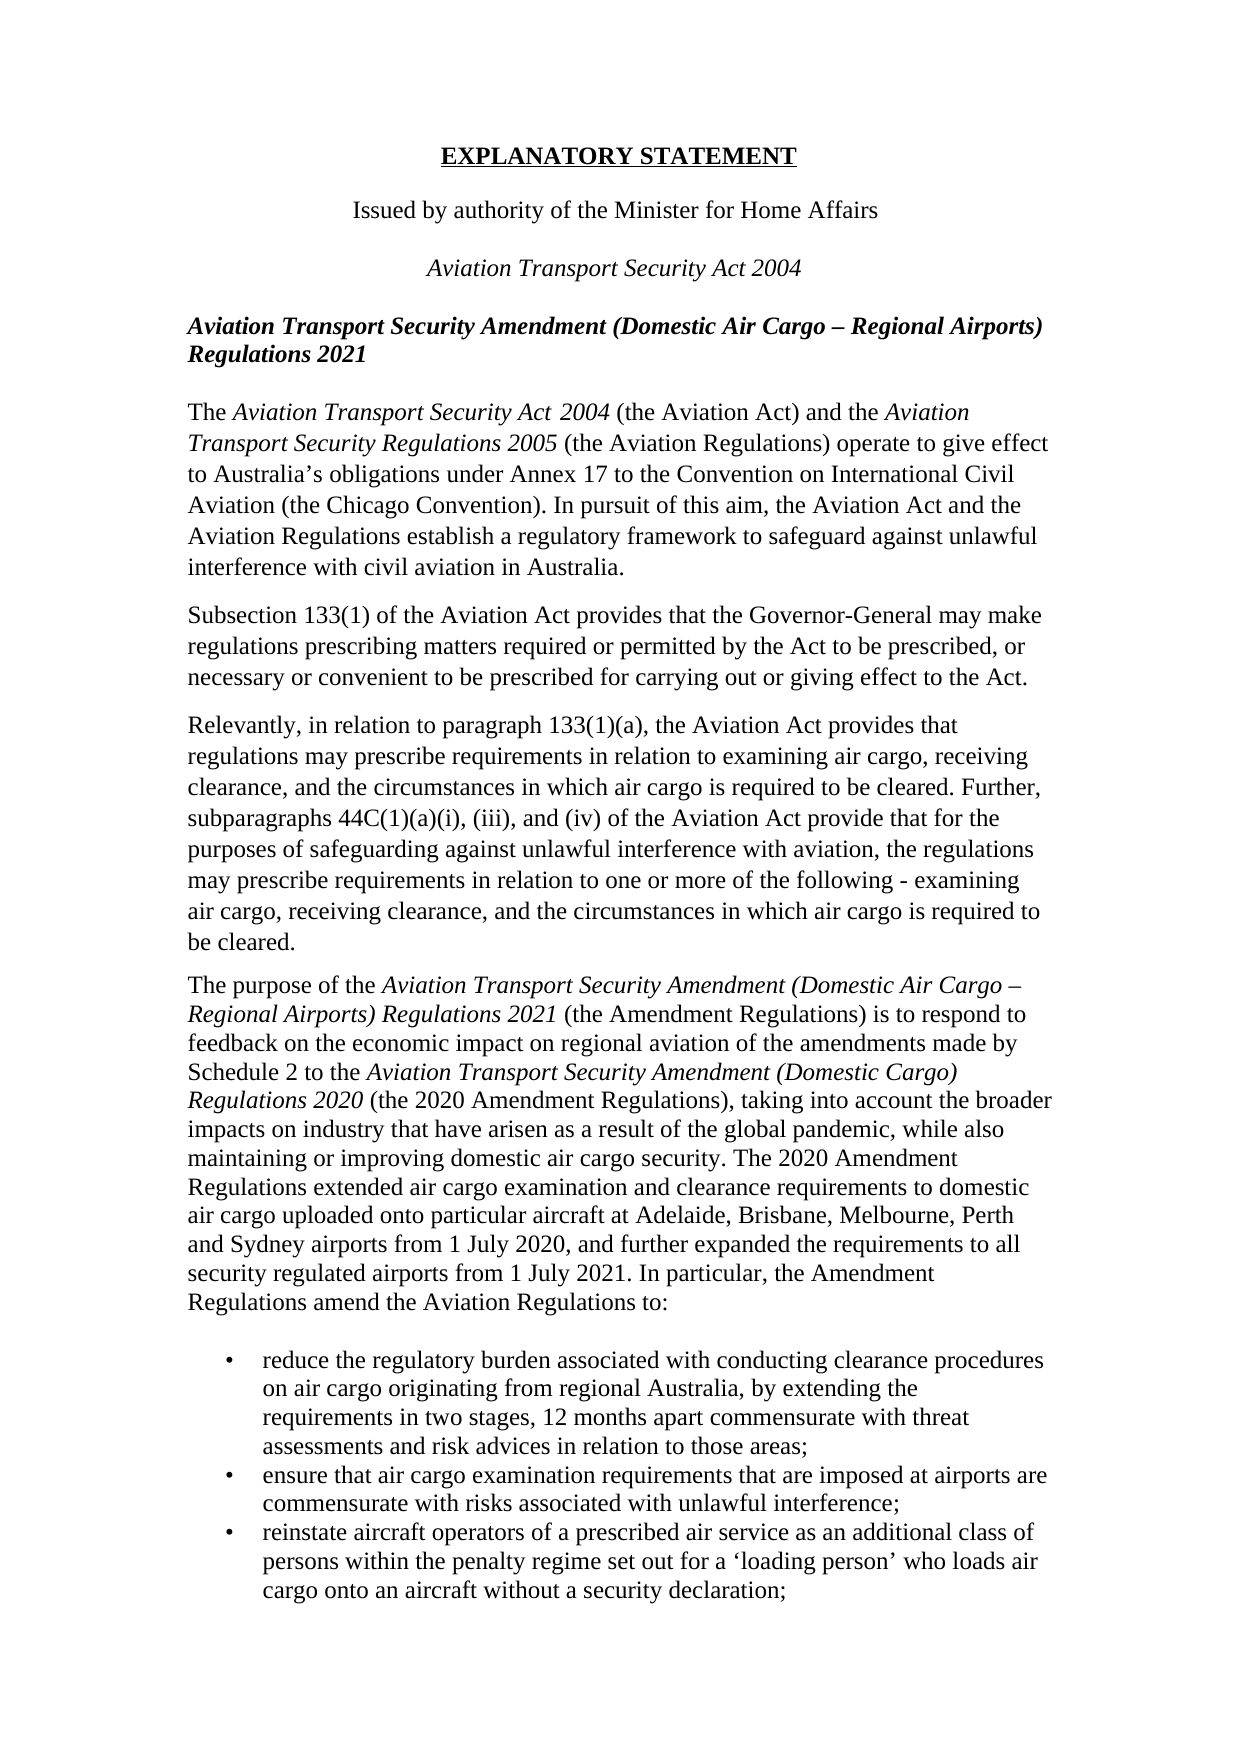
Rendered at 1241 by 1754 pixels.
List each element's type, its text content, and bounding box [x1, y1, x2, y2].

text The purpose of the Aviation Transport Security Amendment (Domestic Air Cargo – Regional Airports) Regulations 2021 (the Amendment Regulations) is to respond to feedback on the economic impact on regional aviation of the amendments made by Schedule 2 to the Aviation Transport Security Amendment (Domestic Cargo) Regulations 2020 (the 2020 Amendment Regulations), taking into account the broader impacts on industry that have arisen as a result of the global pandemic, while also maintaining or improving domestic air cargo security. The 2020 Amendment Regulations extended air cargo examination and clearance requirements to domestic air cargo uploaded onto particular aircraft at Adelaide, Brisbane, Melbourne, Perth and Sydney airports from 1 July 2020, and further expanded the requirements to all security regulated airports from 1 July 2021. In particular, the Amendment Regulations amend the Aviation Regulations to: [187, 971, 1053, 1316]
text The Aviation Transport Security Act 2004 (the Aviation Act) and the Aviation Transport Security Regulations 2005 (the Aviation Regulations) operate to give effect to Australia’s obligations under Annex 17 to the Convention on International Civil Aviation (the Chicago Convention). In pursuit of this aim, the Aviation Act and the Aviation Regulations establish a regulatory framework to safeguard against unlawful interference with civil aviation in Australia. [187, 397, 1050, 581]
text Relevantly, in relation to paragraph 133(1)(a), the Aviation Act provides that regulations may prescribe requirements in relation to examining air cargo, receiving clearance, and the circumstances in which air cargo is required to be cleared. Further, subparagraphs 44C(1)(a)(i), (iii), and (iv) of the Aviation Act provide that for the purposes of safeguarding against unlawful interference with aviation, the regulations may prescribe requirements in relation to one or more of the following - examining air cargo, receiving clearance, and the circumstances in which air cargo is required to be cleared. [187, 710, 1050, 956]
list reduce the regulatory burden associated with conducting clearance procedures on air cargo originating from regional Australia, by extending the requirements in two stages, 12 months apart commensurate with threat assessments and risk advices in relation to those areas; [225, 1345, 1053, 1460]
text Issued by authority of the Minister for Home Affairs [187, 195, 1043, 223]
text EXPLANATORY STATEMENT [187, 141, 1050, 170]
list reinstate aircraft operators of a prescribed air service as an additional class of persons within the penalty regime set out for a ‘loading person’ who loads air cargo onto an aircraft without a security declaration; [225, 1517, 1053, 1603]
list ensure that air cargo examination requirements that are imposed at airports are commensurate with risks associated with unlawful interference; [225, 1460, 1053, 1517]
text Subsection 133(1) of the Aviation Act provides that the Governor-General may make regulations prescribing matters required or permitted by the Act to be prescribed, or necessary or convenient to be prescribed for carrying out or giving effect to the Act. [187, 600, 1050, 691]
text Aviation Transport Security Amendment (Domestic Air Cargo – Regional Airports) Regulations 2021 [187, 311, 1050, 368]
text Aviation Transport Security Act 2004 [187, 253, 1043, 282]
